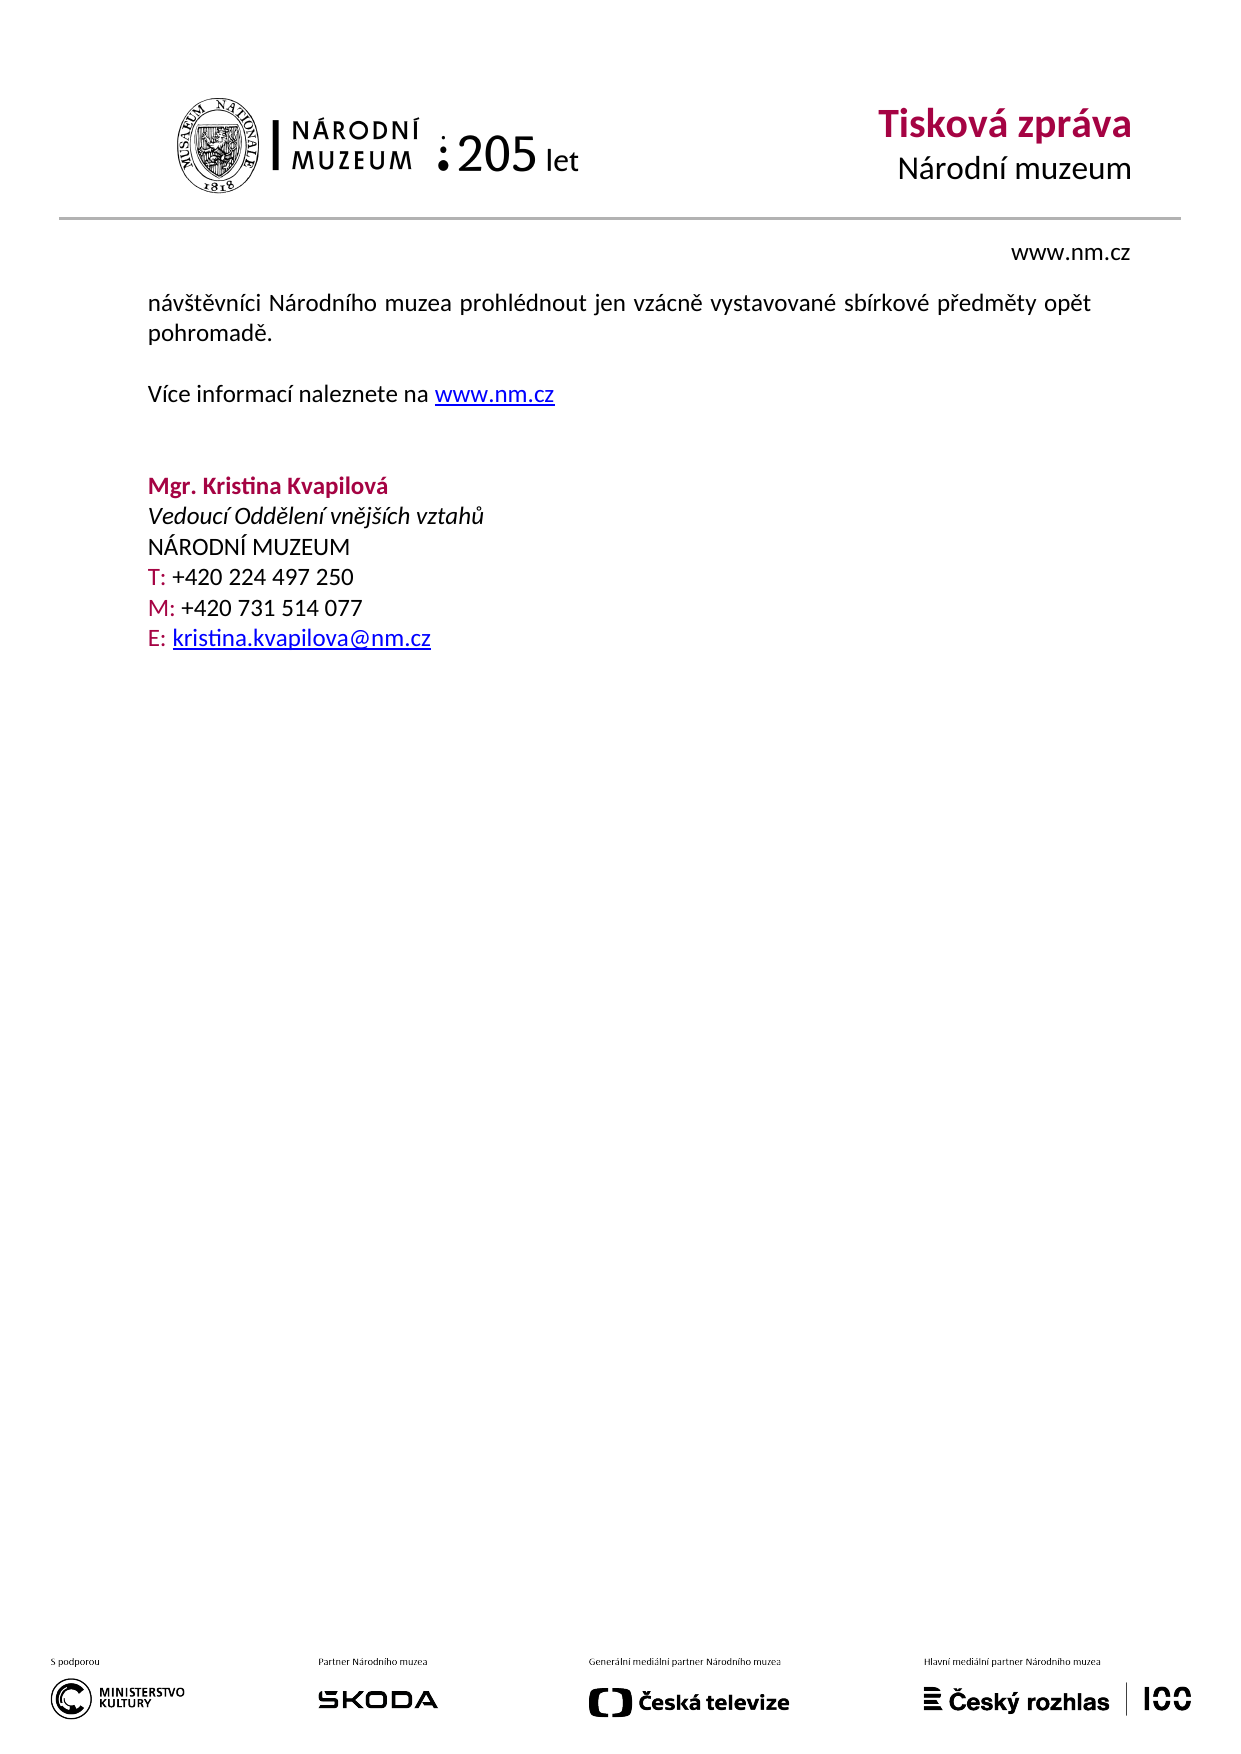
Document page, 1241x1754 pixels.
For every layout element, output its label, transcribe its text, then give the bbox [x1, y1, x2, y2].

text NÁRODNÍ MUZEUM [148, 531, 1093, 561]
text Mgr. Kristina Kvapilová [148, 470, 1093, 500]
text Vedoucí Oddělení vnějších vztahů [148, 500, 1093, 531]
picture [143, 68, 623, 216]
text E: kristina.kvapilova@nm.cz [148, 622, 1093, 653]
picture [0, 1631, 1241, 1754]
text T: +420 224 497 250 [148, 561, 1093, 592]
text Více informací naleznete na www.nm.cz [148, 378, 1093, 409]
text M: +420 731 514 077 [148, 592, 1093, 622]
